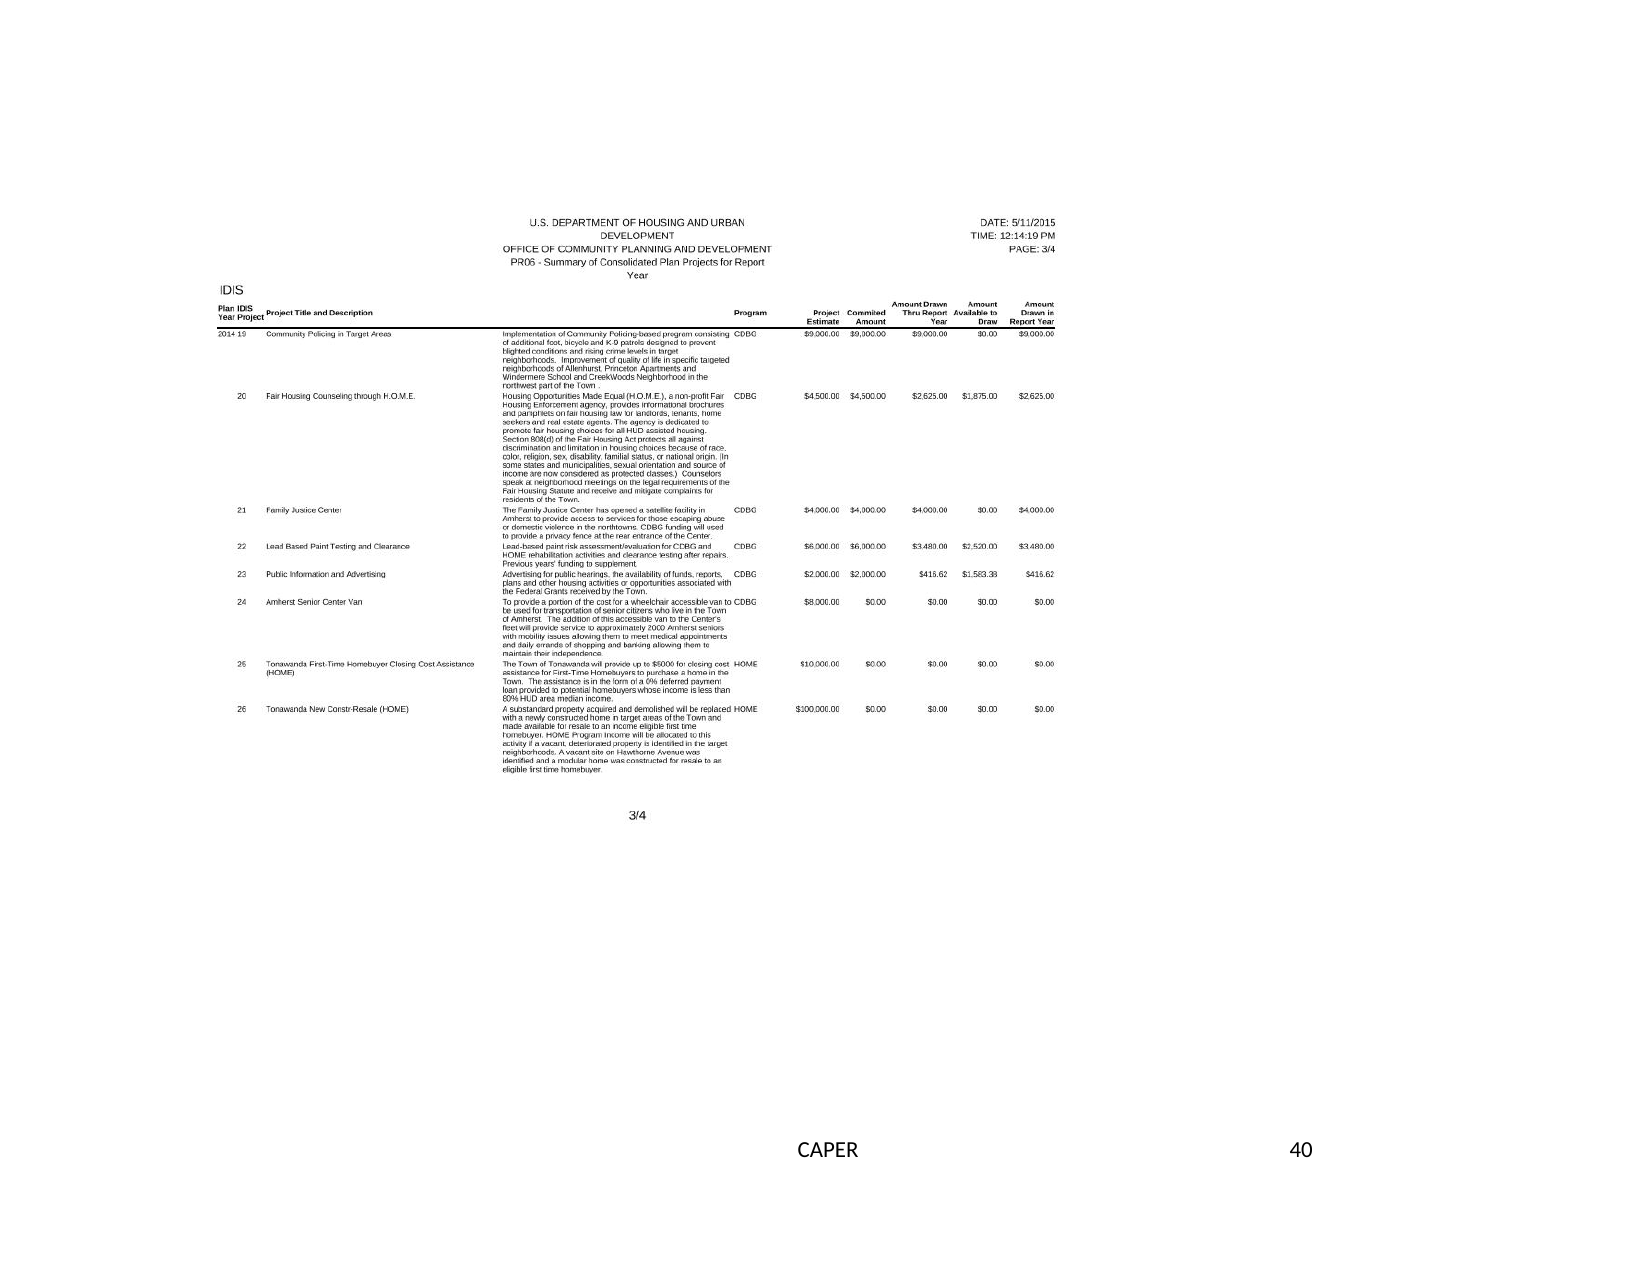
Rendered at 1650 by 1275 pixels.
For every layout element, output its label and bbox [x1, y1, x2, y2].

picture [150, 149, 1124, 889]
